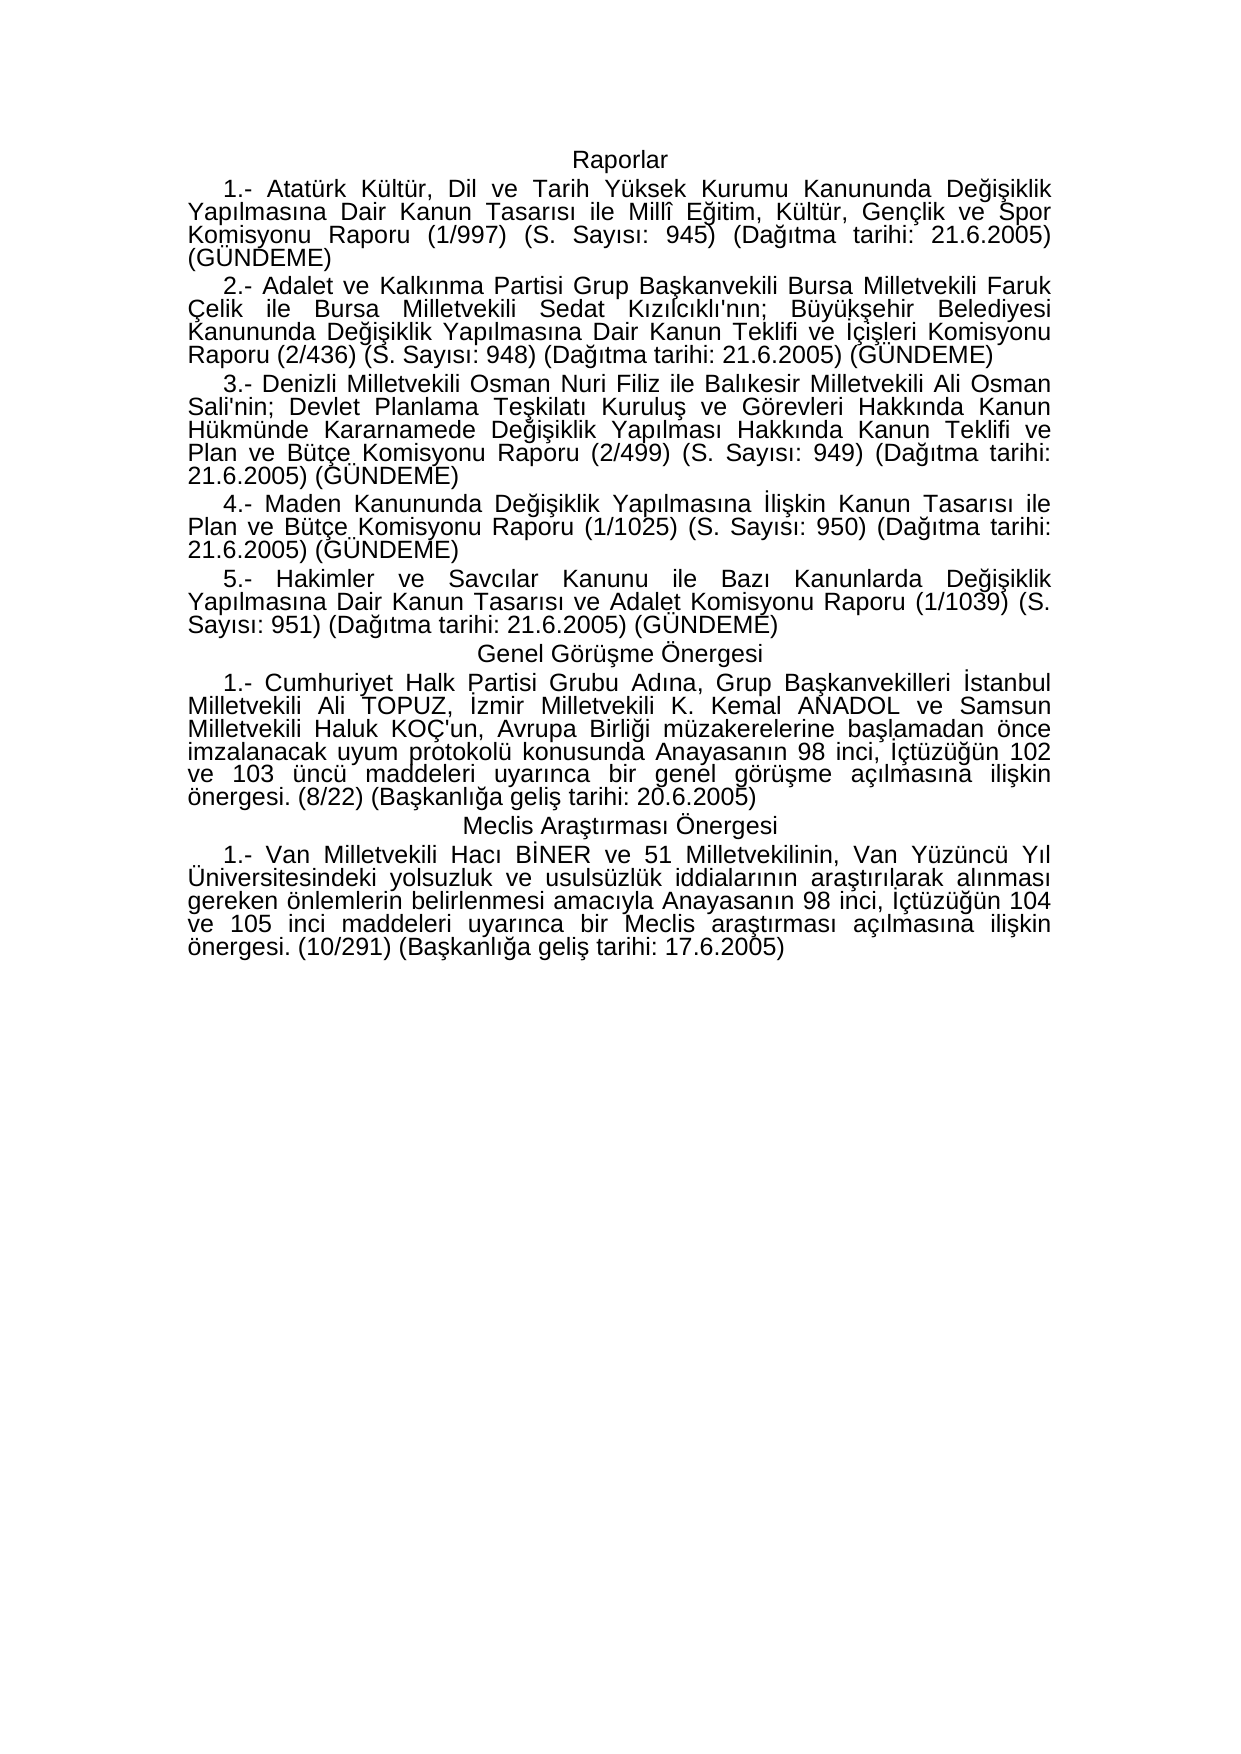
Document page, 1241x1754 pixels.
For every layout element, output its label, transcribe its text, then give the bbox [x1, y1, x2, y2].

text 1.- Atatürk Kültür, Dil ve Tarih Yüksek Kurumu Kanununda Değişiklik Yapılmasına Dair Kanun Tasarısı ile Millî Eğitim, Kültür, Gençlik ve Spor Komisyonu Raporu (1/997) (S. Sayısı: 945) (Dağıtma tarihi: 21.6.2005) (GÜNDEME) [187, 179, 1053, 271]
text 2.- Adalet ve Kalkınma Partisi Grup Başkanvekili Bursa Milletvekili Faruk Çelik ile Bursa Milletvekili Sedat Kızılcıklı'nın; Büyükşehir Belediyesi Kanununda Değişiklik Yapılmasına Dair Kanun Teklifi ve İçişleri Komisyonu Raporu (2/436) (S. Sayısı: 948) (Dağıtma tarihi: 21.6.2005) (GÜNDEME) [187, 276, 1053, 368]
text 4.- Maden Kanununda Değişiklik Yapılmasına İlişkin Kanun Tasarısı ile Plan ve Bütçe Komisyonu Raporu (1/1025) (S. Sayısı: 950) (Dağıtma tarihi: 21.6.2005) (GÜNDEME) [187, 494, 1053, 563]
text 3.- Denizli Milletvekili Osman Nuri Filiz ile Balıkesir Milletvekili Ali Osman Sali'nin; Devlet Planlama Teşkilatı Kuruluş ve Görevleri Hakkında Kanun Hükmünde Kararnamede Değişiklik Yapılması Hakkında Kanun Teklifi ve Plan ve Bütçe Komisyonu Raporu (2/499) (S. Sayısı: 949) (Dağıtma tarihi: 21.6.2005) (GÜNDEME) [187, 374, 1053, 489]
text Meclis Araştırması Önergesi [187, 816, 1053, 839]
text 1.- Van Milletvekili Hacı BİNER ve 51 Milletvekilinin, Van Yüzüncü Yıl Üniversitesindeki yolsuzluk ve usulsüzlük iddialarının araştırılarak alınması gereken önlemlerin belirlenmesi amacıyla Anayasanın 98 inci, İçtüzüğün 104 ve 105 inci maddeleri uyarınca bir Meclis araştırması açılmasına ilişkin önergesi. (10/291) (Başkanlığa geliş tarihi: 17.6.2005) [187, 845, 1053, 960]
text 5.- Hakimler ve Savcılar Kanunu ile Bazı Kanunlarda Değişiklik Yapılmasına Dair Kanun Tasarısı ve Adalet Komisyonu Raporu (1/1039) (S. Sayısı: 951) (Dağıtma tarihi: 21.6.2005) (GÜNDEME) [187, 569, 1053, 638]
text Raporlar [187, 150, 1053, 173]
text 1.- Cumhuriyet Halk Partisi Grubu Adına, Grup Başkanvekilleri İstanbul Milletvekili Ali TOPUZ, İzmir Milletvekili K. Kemal ANADOL ve Samsun Milletvekili Haluk KOÇ'un, Avrupa Birliği müzakerelerine başlamadan önce imzalanacak uyum protokolü konusunda Anayasanın 98 inci, İçtüzüğün 102 ve 103 üncü maddeleri uyarınca bir genel görüşme açılmasına ilişkin önergesi. (8/22) (Başkanlığa geliş tarihi: 20.6.2005) [187, 673, 1053, 810]
text Genel Görüşme Önergesi [187, 644, 1053, 667]
